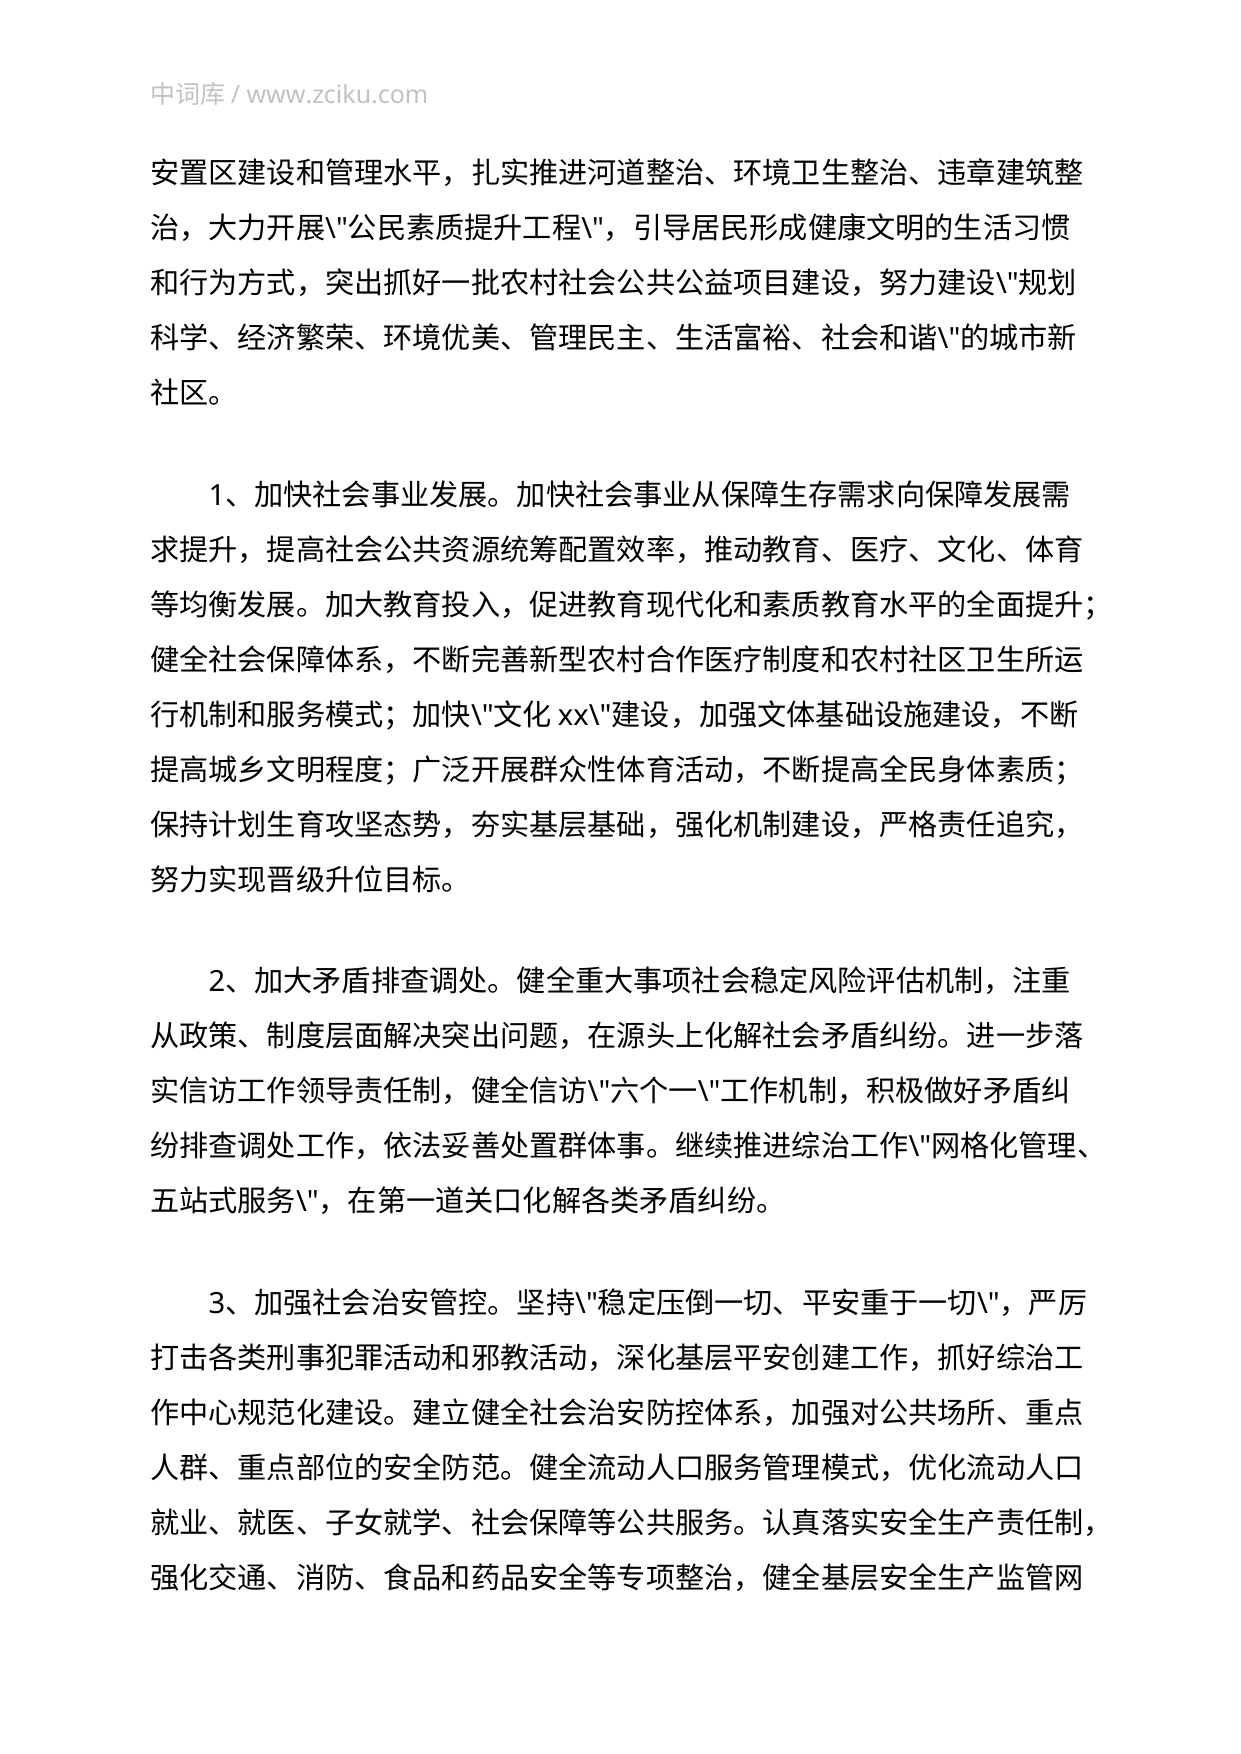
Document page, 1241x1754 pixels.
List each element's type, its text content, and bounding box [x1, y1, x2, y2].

text 2、加大矛盾排查调处。健全重大事项社会稳定风险评估机制，注重从政策、制度层面解决突出问题，在源头上化解社会矛盾纠纷。进一步落实信访工作领导责任制，健全信访\"六个一\"工作机制，积极做好矛盾纠纷排查调处工作，依法妥善处置群体事。继续推进综治工作\"网格化管理、五站式服务\"，在第一道关口化解各类矛盾纠纷。 [150, 958, 1090, 1220]
text 1、加快社会事业发展。加快社会事业从保障生存需求向保障发展需求提升，提高社会公共资源统筹配置效率，推动教育、医疗、文化、体育等均衡发展。加大教育投入，促进教育现代化和素质教育水平的全面提升；健全社会保障体系，不断完善新型农村合作医疗制度和农村社区卫生所运行机制和服务模式；加快\"文化xx\"建设，加强文体基础设施建设，不断提高城乡文明程度；广泛开展群众性体育活动，不断提高全民身体素质；保持计划生育攻坚态势，夯实基层基础，强化机制建设，严格责任追究，努力实现晋级升位目标。 [150, 472, 1090, 898]
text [150, 150, 1090, 412]
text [150, 1280, 1090, 1597]
